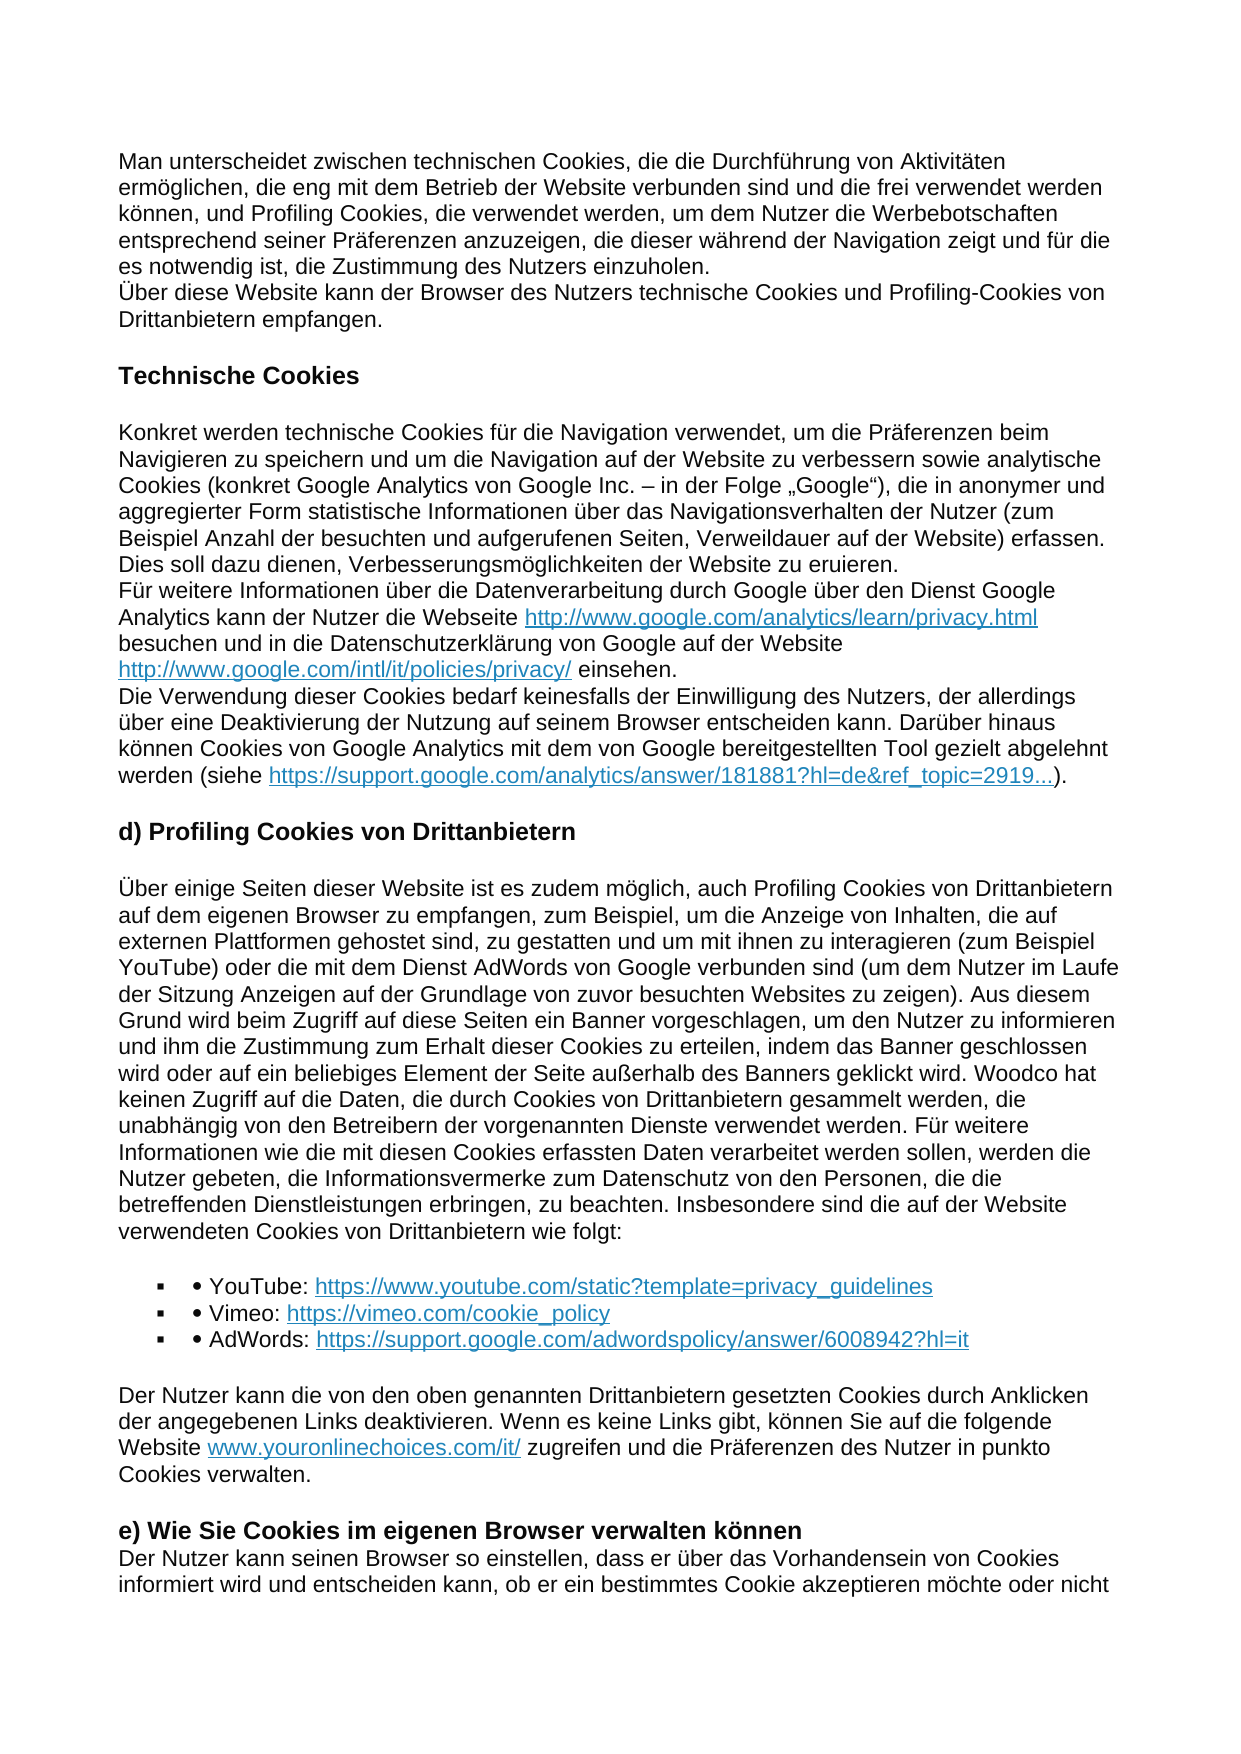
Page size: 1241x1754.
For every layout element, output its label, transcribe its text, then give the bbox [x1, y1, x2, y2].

text Konkret werden technische Cookies für die Navigation verwendet, um die Präferenzen beim Navigieren zu speichern und um die Navigation auf der Website zu verbessern sowie analytische Cookies (konkret Google Analytics von Google Inc. – in der Folge „Google“), die in anonymer und aggregierter Form statistische Informationen über das Navigationsverhalten der Nutzer (zum Beispiel Anzahl der besuchten und aufgerufenen Seiten, Verweildauer auf der Website) erfassen. Dies soll dazu dienen, Verbesserungsmöglichkeiten der Website zu eruieren. Für weitere Informationen über die Datenverarbeitung durch Google über den Dienst Google Analytics kann der Nutzer die Webseite http://www.google.com/analytics/learn/privacy.html besuchen und in die Datenschutzerklärung von Google auf der Website http://www.google.com/intl/it/policies/privacy/ einsehen. Die Verwendung dieser Cookies bedarf keinesfalls der Einwilligung des Nutzers, der allerdings über eine Deaktivierung der Nutzung auf seinem Browser entscheiden kann. Darüber hinaus können Cookies von Google Analytics mit dem von Google bereitgestellten Tool gezielt abgelehnt werden (siehe https://support.google.com/analytics/answer/181881?hl=de&ref_topic=2919...). [118, 419, 1122, 788]
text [118, 148, 1122, 332]
text Technische Cookies [118, 361, 1122, 390]
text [118, 1516, 1122, 1598]
list YouTube: https://www.youtube.com/static?template=privacy_guidelines [156, 1273, 1122, 1300]
text Über einige Seiten dieser Website ist es zudem möglich, auch Profiling Cookies von Drittanbietern auf dem eigenen Browser zu empfangen, zum Beispiel, um die Anzeige von Inhalten, die auf externen Plattformen gehostet sind, zu gestatten und um mit ihnen zu interagieren (zum Beispiel YouTube) oder die mit dem Dienst AdWords von Google verbunden sind (um dem Nutzer im Laufe der Sitzung Anzeigen auf der Grundlage von zuvor besuchten Websites zu zeigen). Aus diesem Grund wird beim Zugriff auf diese Seiten ein Banner vorgeschlagen, um den Nutzer zu informieren und ihm die Zustimmung zum Erhalt dieser Cookies zu erteilen, indem das Banner geschlossen wird oder auf ein beliebiges Element der Seite außerhalb des Banners geklickt wird. Woodco hat keinen Zugriff auf die Daten, die durch Cookies von Drittanbietern gesammelt werden, die unabhängig von den Betreibern der vorgenannten Dienste verwendet werden. Für weitere Informationen wie die mit diesen Cookies erfassten Daten verarbeitet werden sollen, werden die Nutzer gebeten, die Informationsvermerke zum Datenschutz von den Personen, die die betreffenden Dienstleistungen erbringen, zu beachten. Insbesondere sind die auf der Website verwendeten Cookies von Drittanbietern wie folgt: [118, 875, 1122, 1244]
list Vimeo: https://vimeo.com/cookie_policy [156, 1300, 1122, 1326]
list AdWords: https://support.google.com/adwordspolicy/answer/6008942?hl=it [156, 1326, 1122, 1352]
text d) Profiling Cookies von Drittanbietern [118, 817, 1122, 846]
text Der Nutzer kann die von den oben genannten Drittanbietern gesetzten Cookies durch Anklicken der angegebenen Links deaktivieren. Wenn es keine Links gibt, können Sie auf die folgende Website www.youronlinechoices.com/it/ zugreifen und die Präferenzen des Nutzer in punkto Cookies verwalten. [118, 1382, 1122, 1487]
